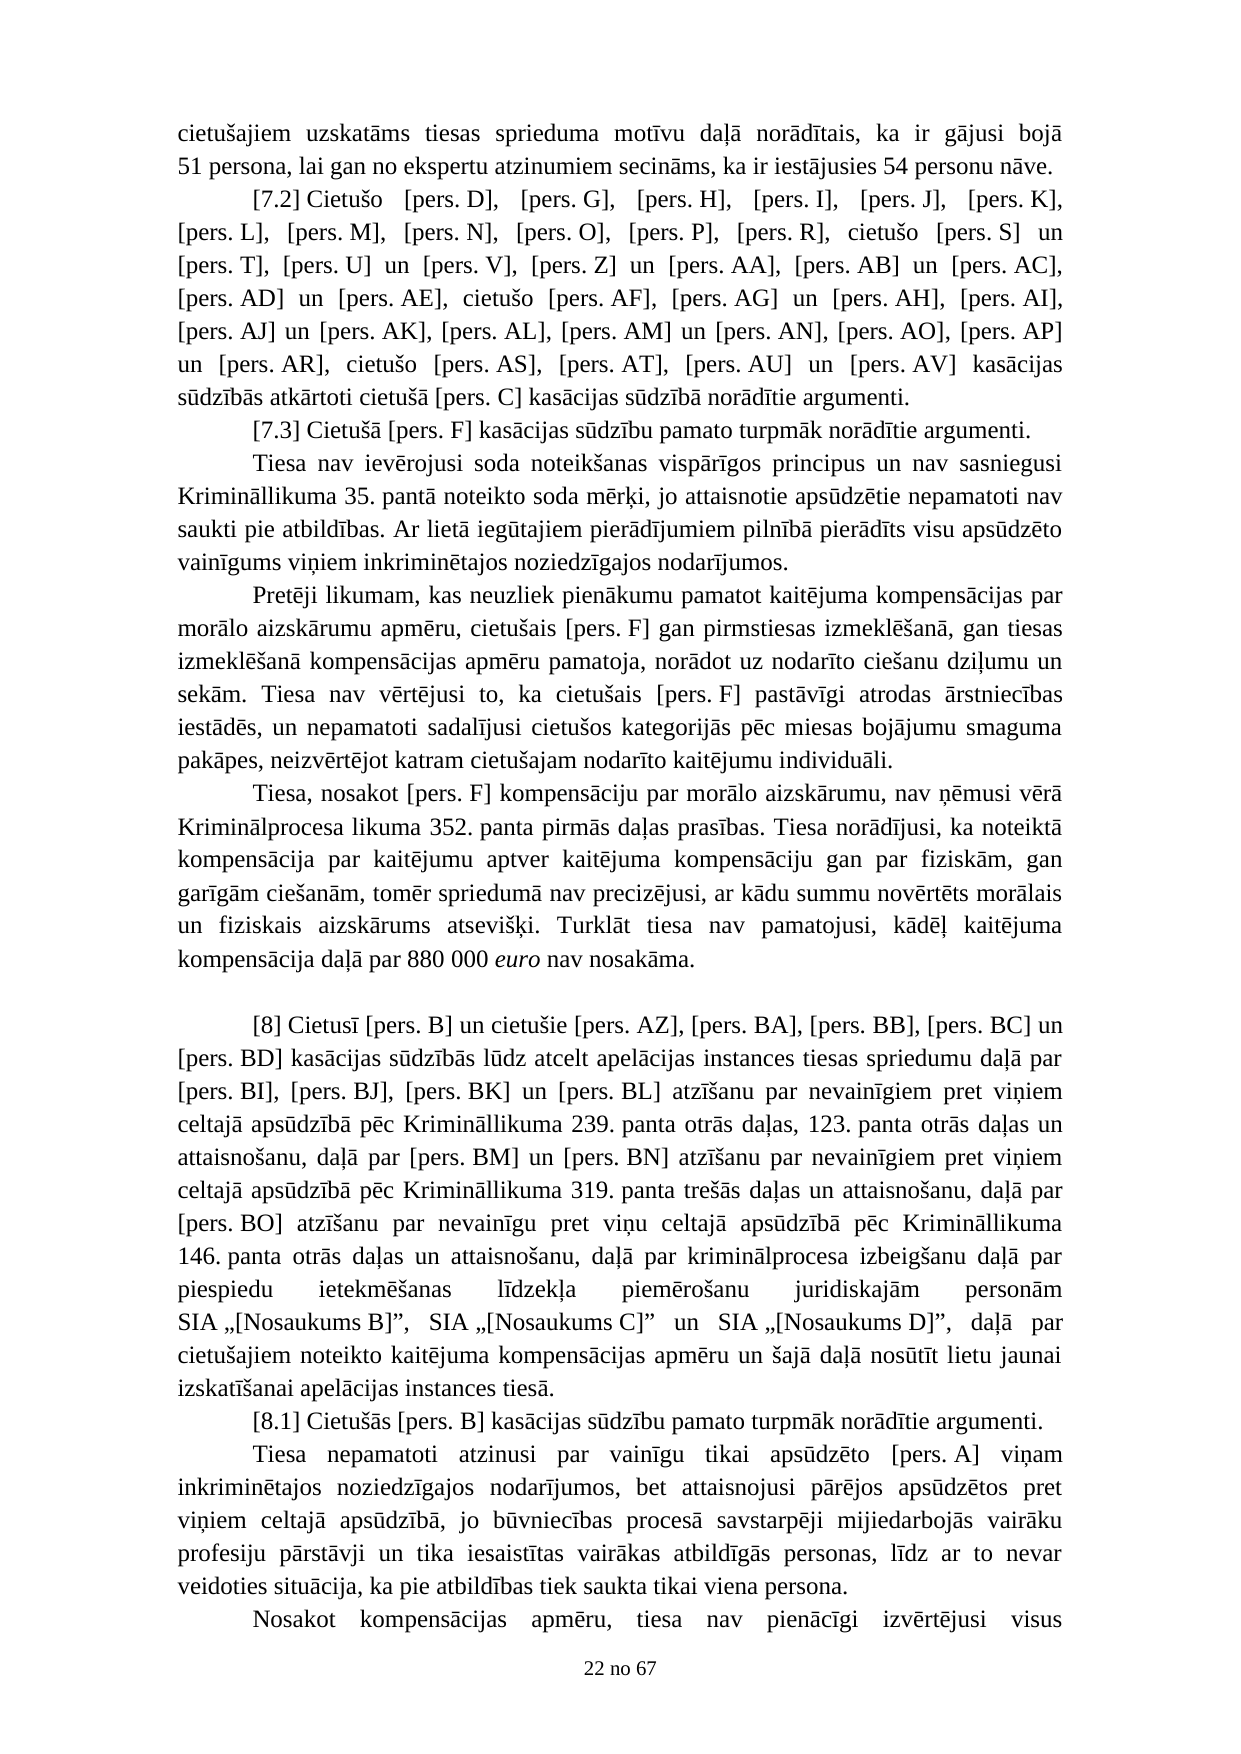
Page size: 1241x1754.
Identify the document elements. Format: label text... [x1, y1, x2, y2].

text Tiesa nepamatoti atzinusi par vainīgu tikai apsūdzēto [pers. A] viņam inkriminētajos noziedzīgajos nodarījumos, bet attaisnojusi pārējos apsūdzētos pret viņiem celtajā apsūdzībā, jo būvniecības procesā savstarpēji mijiedarbojās vairāku profesiju pārstāvji un tika iesaistītas vairākas atbildīgās personas, līdz ar to nevar veidoties situācija, ka pie atbildības tiek saukta tikai viena persona. [177, 1439, 1063, 1600]
text [8.1] Cietušās [pers. B] kasācijas sūdzību pamato turpmāk norādītie argumenti. [177, 1406, 1063, 1435]
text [177, 118, 1063, 180]
text Tiesa nav ievērojusi soda noteikšanas vispārīgos principus un nav sasniegusi Krimināllikuma 35. pantā noteikto soda mērķi, jo attaisnotie apsūdzētie nepamatoti nav saukti pie atbildības. Ar lietā iegūtajiem pierādījumiem pilnībā pierādīts visu apsūdzēto vainīgums viņiem inkriminētajos noziedzīgajos nodarījumos. [177, 448, 1063, 576]
text [7.2] Cietušo [pers. D], [pers. G], [pers. H], [pers. I], [pers. J], [pers. K], [pers. L], [pers. M], [pers. N], [pers. O], [pers. P], [pers. R], cietušo [pers. S] un [pers. T], [pers. U] un [pers. V], [pers. Z] un [pers. AA], [pers. AB] un [pers. AC], [pers. AD] un [pers. AE], cietušo [pers. AF], [pers. AG] un [pers. AH], [pers. AI], [pers. AJ] un [pers. AK], [pers. AL], [pers. AM] un [pers. AN], [pers. AO], [pers. AP] un [pers. AR], cietušo [pers. AS], [pers. AT], [pers. AU] un [pers. AV] kasācijas sūdzībās atkārtoti cietušā [pers. C] kasācijas sūdzībā norādītie argumenti. [177, 184, 1063, 411]
text [7.3] Cietušā [pers. F] kasācijas sūdzību pamato turpmāk norādītie argumenti. [472, 415, 1063, 444]
text Pretēji likumam, kas neuzliek pienākumu pamatot kaitējuma kompensācijas par morālo aizskārumu apmēru, cietušais [pers. F] gan pirmstiesas izmeklēšanā, gan tiesas izmeklēšanā kompensācijas apmēru pamatoja, norādot uz nodarīto ciešanu dziļumu un sekām. Tiesa nav vērtējusi to, ka cietušais [pers. F] pastāvīgi atrodas ārstniecības iestādēs, un nepamatoti sadalījusi cietušos kategorijās pēc miesas bojājumu smaguma pakāpes, neizvērtējot katram cietušajam nodarīto kaitējumu individuāli. [177, 580, 1063, 774]
text [7.3] Cietušā [pers. F] kasācijas sūdzību pamato turpmāk norādītie argumenti. [177, 415, 388, 444]
text [8] Cietusī [pers. B] un cietušie [pers. AZ], [pers. BA], [pers. BB], [pers. BC] un [pers. BD] kasācijas sūdzībās lūdz atcelt apelācijas instances tiesas spriedumu daļā par [pers. BI], [pers. BJ], [pers. BK] un [pers. BL] atzīšanu par nevainīgiem pret viņiem celtajā apsūdzībā pēc Krimināllikuma 239. panta otrās daļas, 123. panta otrās daļas un attaisnošanu, daļā par [pers. BM] un [pers. BN] atzīšanu par nevainīgiem pret viņiem celtajā apsūdzībā pēc Krimināllikuma 319. panta trešās daļas un attaisnošanu, daļā par [pers. BO] atzīšanu par nevainīgu pret viņu celtajā apsūdzībā pēc Krimināllikuma 146. panta otrās daļas un attaisnošanu, daļā par kriminālprocesa izbeigšanu daļā par piespiedu ietekmēšanas līdzekļa piemērošanu juridiskajām personām SIA „[Nosaukums B]”, SIA „[Nosaukums C]” un SIA „[Nosaukums D]”, daļā par cietušajiem noteikto kaitējuma kompensācijas apmēru un šajā daļā nosūtīt lietu jaunai izskatīšanai apelācijas instances tiesā. [177, 1010, 1063, 1402]
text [177, 1604, 1063, 1633]
text Tiesa, nosakot [pers. F] kompensāciju par morālo aizskārumu, nav ņēmusi vērā Kriminālprocesa likuma 352. panta pirmās daļas prasības. Tiesa norādījusi, ka noteiktā kompensācija par kaitējumu aptver kaitējuma kompensāciju gan par fiziskām, gan garīgām ciešanām, tomēr spriedumā nav precizējusi, ar kādu summu novērtēts morālais un fiziskais aizskārums atsevišķi. Turklāt tiesa nav pamatojusi, kādēļ kaitējuma kompensācija daļā par 880 000 euro nav nosakāma. [177, 778, 1063, 972]
